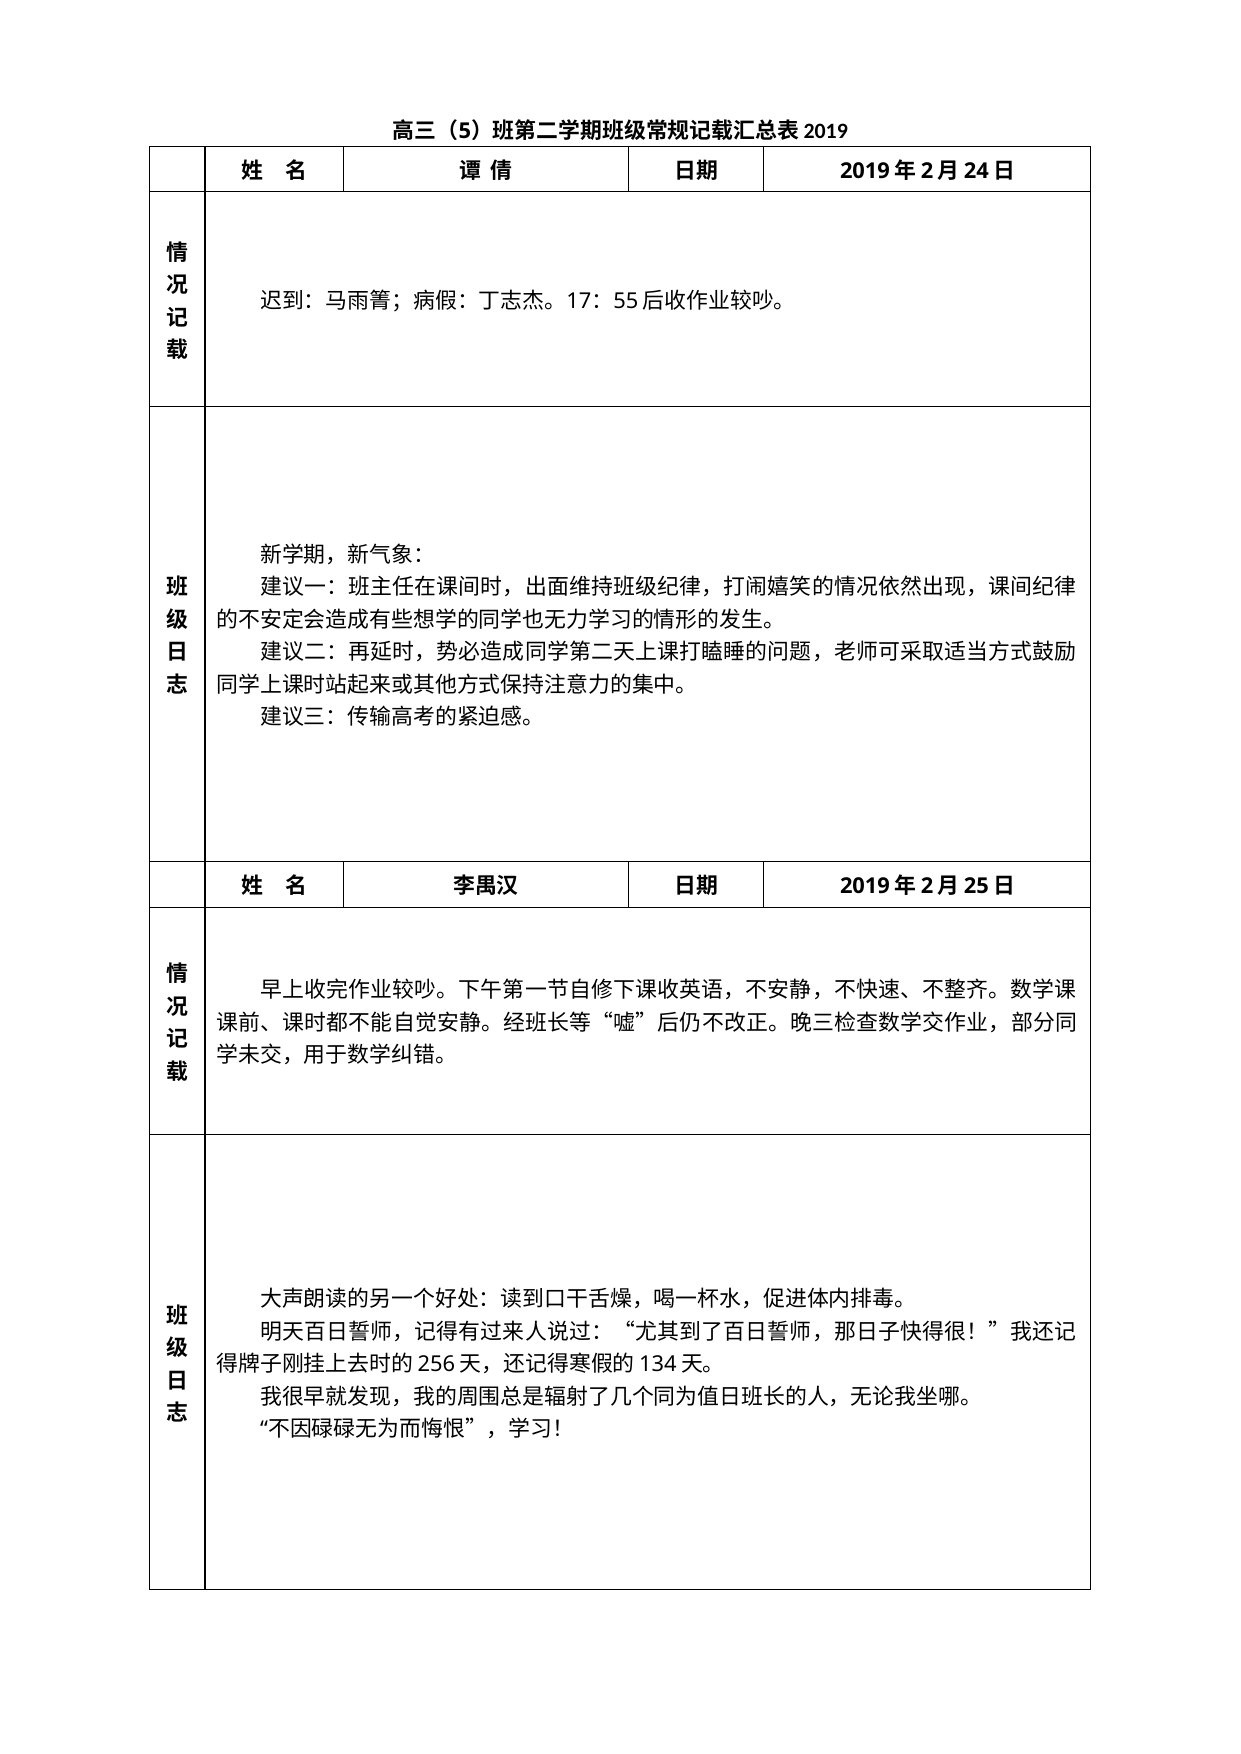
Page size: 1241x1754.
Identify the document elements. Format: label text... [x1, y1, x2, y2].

table_cell 班 级 日 志 [150, 407, 204, 861]
table_cell 日期 [629, 862, 763, 907]
table_cell 新学期，新气象： 建议一：班主任在课间时，出面维持班级纪律，打闹嬉笑的情况依然出现，课间纪律的不安定会造成有些想学的同学也无力学习的情形的发生。 建议二：再延时，势必造成同学第二天上课打瞌睡的问题，老师可采取适当方式鼓励同学上课时站起来或其他方式保持注意力的集中。 建议三：传输高考的紧迫感。 [206, 407, 1090, 861]
table_cell 早上收完作业较吵。下午第一节自修下课收英语，不安静，不快速、不整齐。数学课课前、课时都不能自觉安静。经班长等“嘘”后仍不改正。晚三检查数学交作业，部分同学未交，用于数学纠错。 [206, 908, 1090, 1134]
table_header 2019年2月24日 [764, 147, 1090, 191]
table_header [150, 147, 204, 191]
table_cell 情 况 记 载 [150, 908, 204, 1134]
table_cell [150, 862, 204, 907]
table_header 谭 倩 [344, 147, 628, 191]
text 高三（5）班第二学期班级常规记载汇总表2019 [112, 113, 1128, 146]
table_header 姓 名 [206, 147, 343, 191]
table_cell 大声朗读的另一个好处：读到口干舌燥，喝一杯水，促进体内排毒。 明天百日誓师，记得有过来人说过：“尤其到了百日誓师，那日子快得很！”我还记得牌子刚挂上去时的256天，还记得寒假的134天。 我很早就发现，我的周围总是辐射了几个同为值日班长的人，无论我坐哪。 “不因碌碌无为而悔恨”，学习！ [206, 1135, 1090, 1589]
table_cell 李禺汉 [344, 862, 628, 907]
table_cell 2019年2月25日 [764, 862, 1090, 907]
table_cell 迟到：马雨箐；病假：丁志杰。17：55后收作业较吵。 [206, 192, 1090, 406]
table_cell 班 级 日 志 [150, 1135, 204, 1589]
table_cell 姓 名 [206, 862, 343, 907]
table_header 日期 [629, 147, 763, 191]
table_cell 情 况 记 载 [150, 192, 204, 406]
